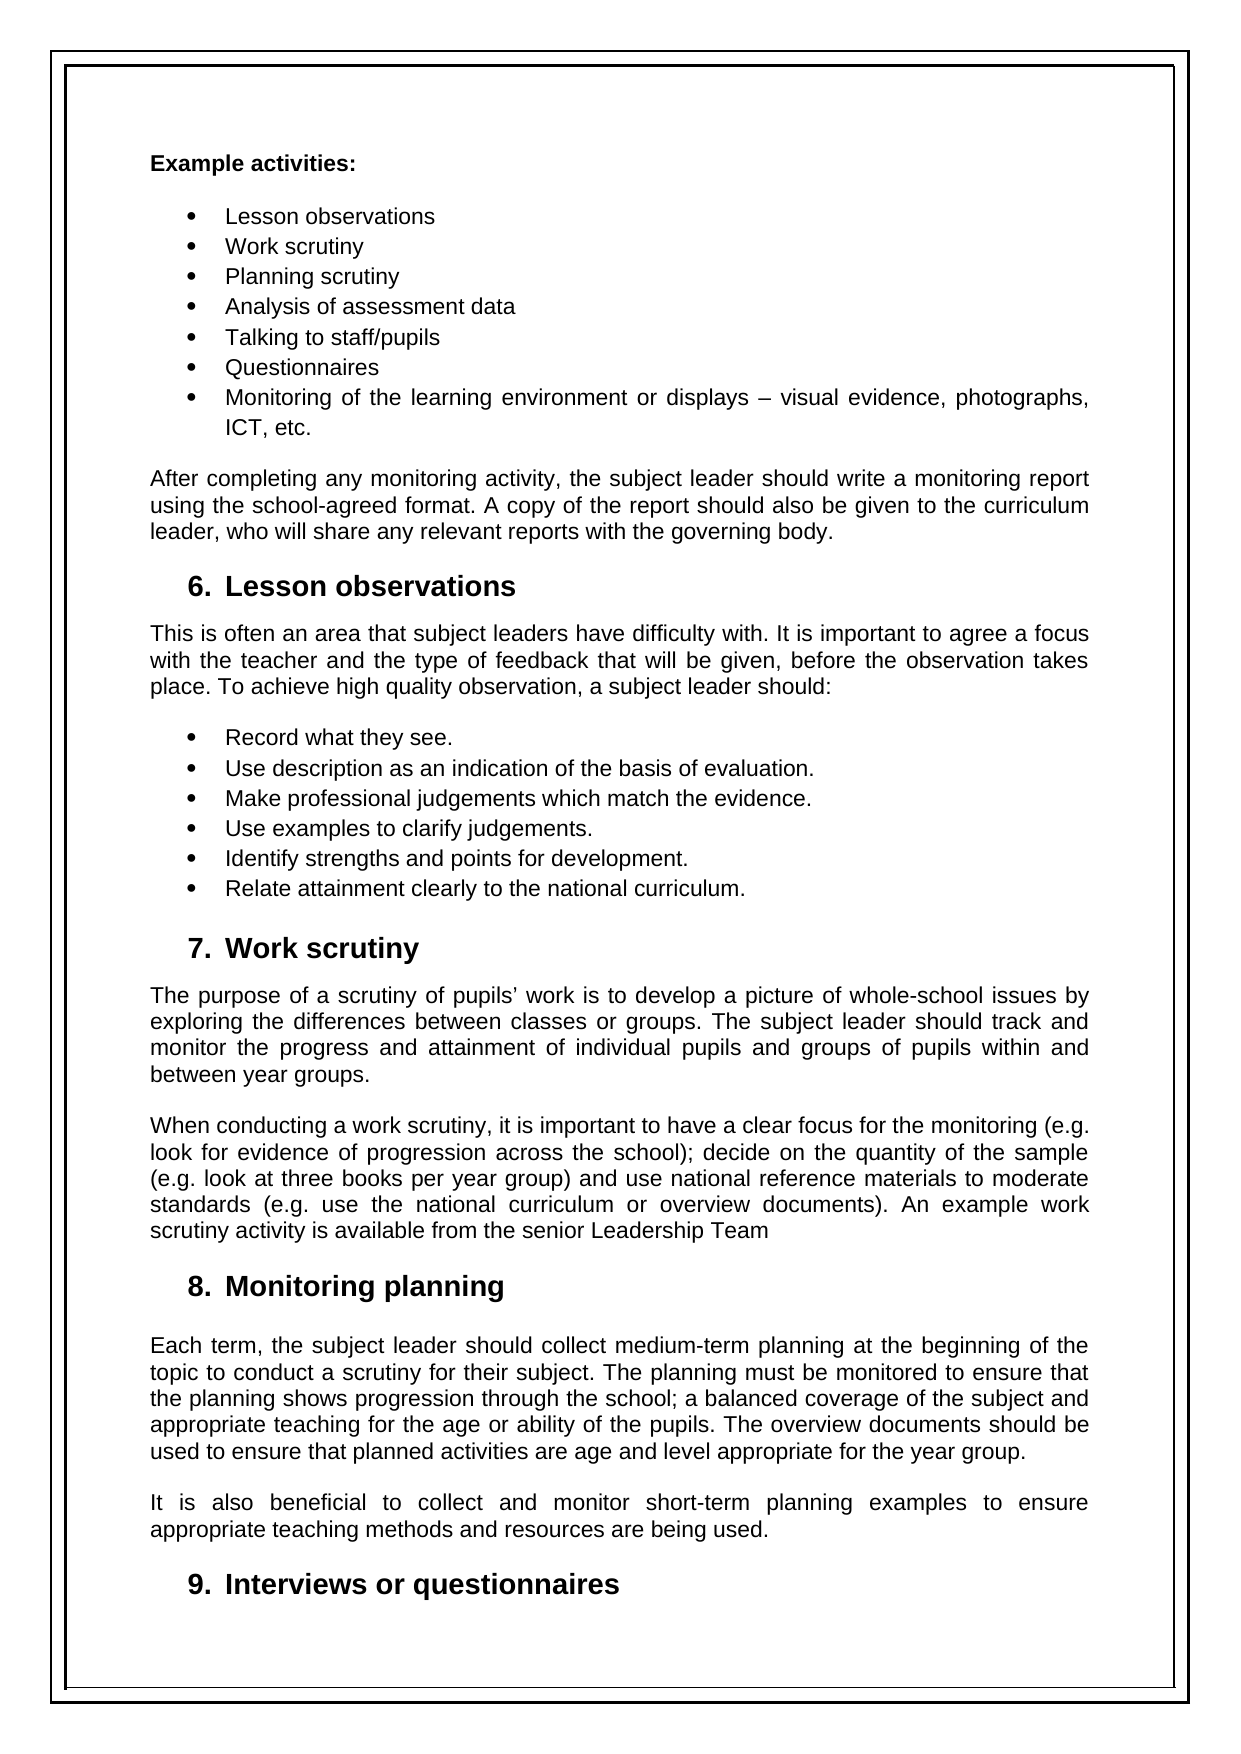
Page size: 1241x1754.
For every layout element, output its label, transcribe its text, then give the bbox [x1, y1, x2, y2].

list Talking to staff/pupils [187, 323, 1090, 350]
list Relate attainment clearly to the national curriculum. [187, 875, 1090, 902]
subtitle Interviews or questionnaires [187, 1567, 1090, 1600]
list Record what they see. [187, 724, 1090, 751]
list Use examples to clarify judgements. [187, 815, 1090, 841]
list Make professional judgements which match the evidence. [187, 785, 1090, 811]
list Identify strengths and points for development. [187, 845, 1090, 872]
list Monitoring of the learning environment or displays – visual evidence, photographs, ICT, etc. [187, 384, 1090, 441]
text The purpose of a scrutiny of pupils’ work is to develop a picture of whole-school issues by exploring the differences between classes or groups. The subject leader should track and monitor the progress and attainment of individual pupils and groups of pupils within and between year groups. [150, 982, 1090, 1087]
text When conducting a work scrutiny, it is important to have a clear focus for the monitoring (e.g. look for evidence of progression across the school); decide on the quantity of the sample (e.g. look at three books per year group) and use national reference materials to moderate standards (e.g. use the national curriculum or overview documents). An example work scrutiny activity is available from the senior Leadership Team [150, 1112, 1090, 1244]
subtitle Work scrutiny [187, 931, 1090, 964]
text Example activities: [150, 150, 1090, 176]
list Lesson observations [187, 203, 1090, 229]
text After completing any monitoring activity, the subject leader should write a monitoring report using the school-agreed format. A copy of the report should also be given to the curriculum leader, who will share any relevant reports with the governing body. [150, 465, 1090, 544]
text It is also beneficial to collect and monitor short-term planning examples to ensure appropriate teaching methods and resources are being used. [150, 1489, 1090, 1542]
text This is often an area that subject leaders have difficulty with. It is important to agree a focus with the teacher and the type of feedback that will be given, before the observation takes place. To achieve high quality observation, a subject leader should: [150, 620, 1090, 699]
list Planning scrutiny [187, 263, 1090, 289]
subtitle Monitoring planning [187, 1269, 1090, 1302]
list Questionnaires [187, 354, 1090, 380]
list Analysis of assessment data [187, 293, 1090, 320]
text Each term, the subject leader should collect medium-term planning at the beginning of the topic to conduct a scrutiny for their subject. The planning must be monitored to ensure that the planning shows progression through the school; a balanced coverage of the subject and appropriate teaching for the age or ability of the pupils. The overview documents should be used to ensure that planned activities are age and level appropriate for the year group. [150, 1332, 1090, 1464]
list Use description as an indication of the basis of evaluation. [187, 754, 1090, 781]
list Work scrutiny [187, 233, 1090, 259]
subtitle Lesson observations [187, 569, 1090, 603]
